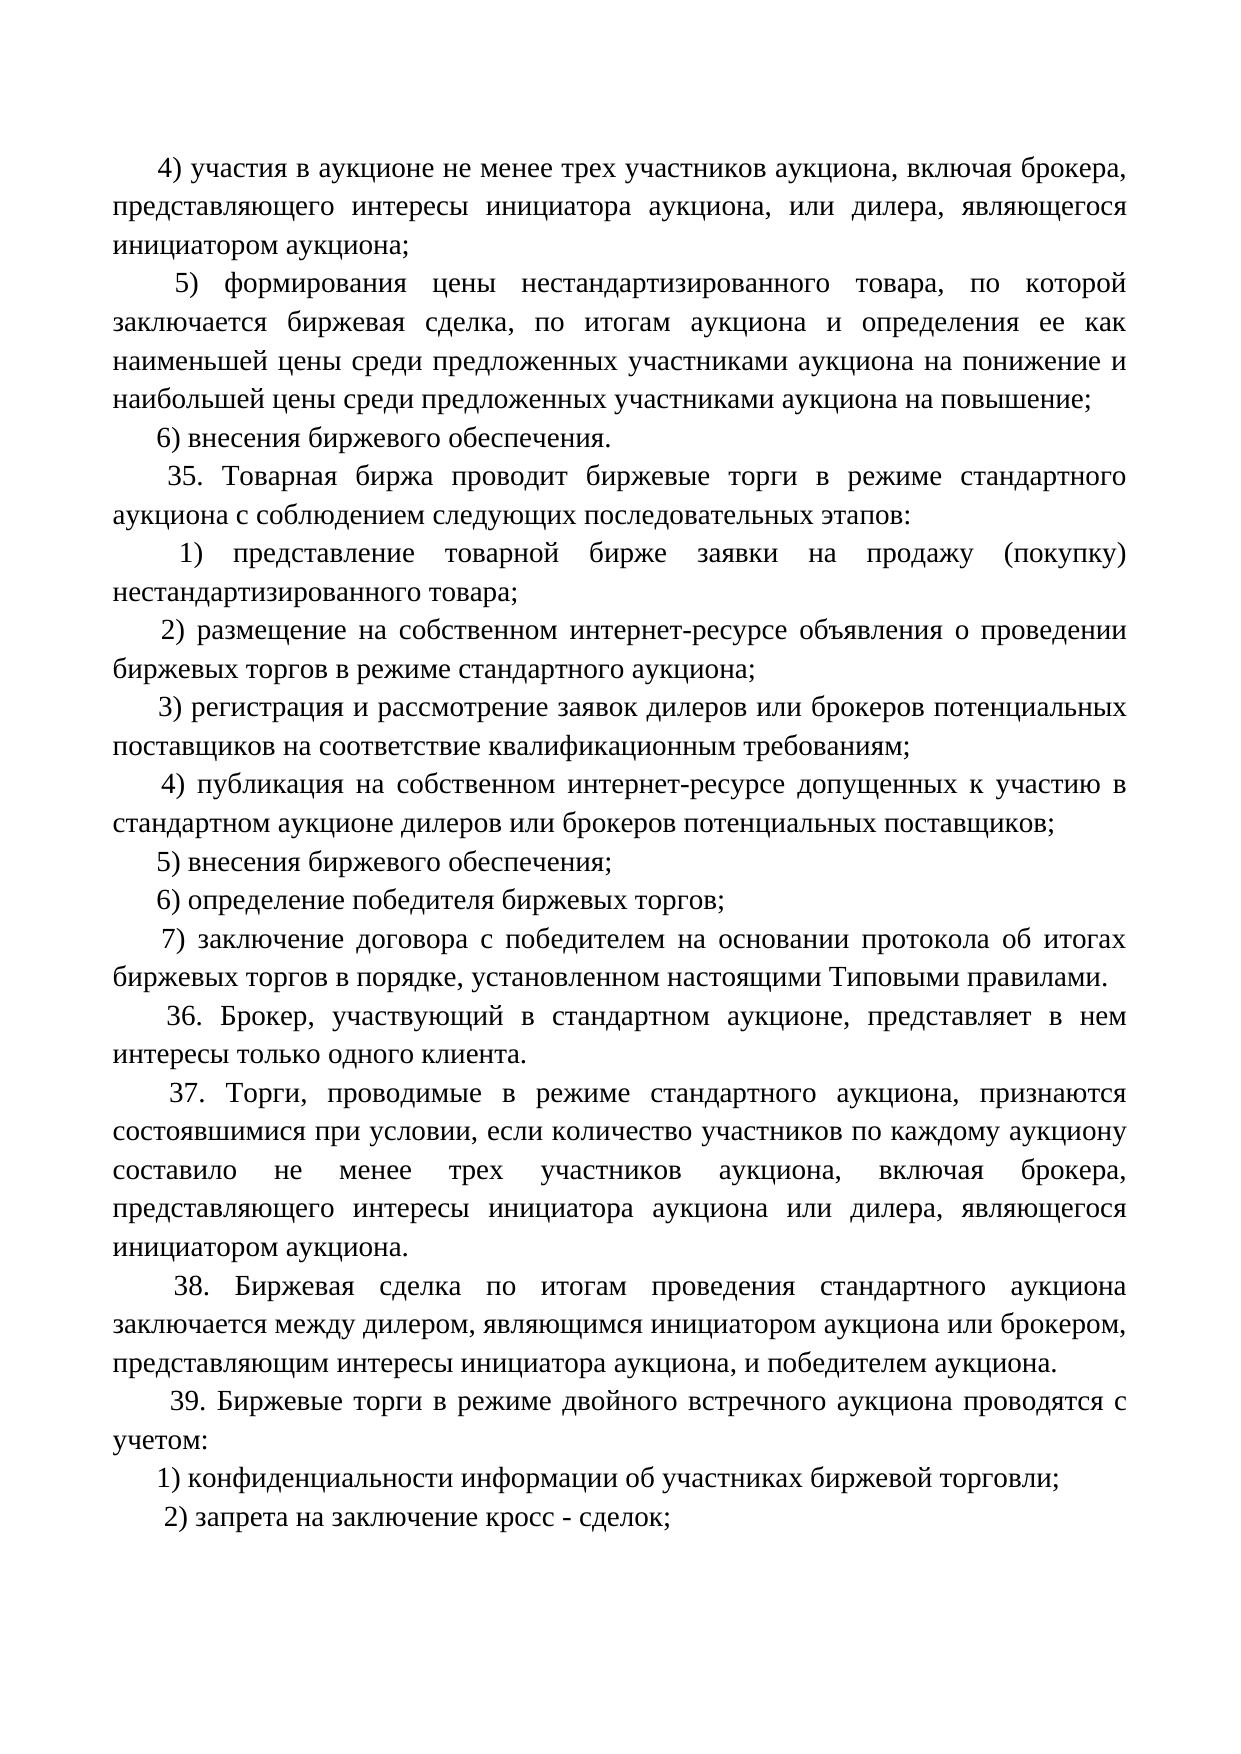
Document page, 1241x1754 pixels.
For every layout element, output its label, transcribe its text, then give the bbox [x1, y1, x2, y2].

text 5) формирования цены нестандартизированного товара, по которой заключается биржевая сделка, по итогам аукциона и определения ее как наименьшей цены среди предложенных участниками аукциона на понижение и наибольшей цены среди предложенных участниками аукциона на повышение; [112, 266, 1128, 415]
text 36. Брокер, участвующий в стандартном аукционе, представляет в нем интересы только одного клиента. [112, 998, 1128, 1070]
text 6) внесения биржевого обеспечения. [112, 420, 1128, 453]
text 4) участия в аукционе не менее трех участников аукциона, включая брокера, представляющего интересы инициатора аукциона, или дилера, являющегося инициатором аукциона; [112, 150, 1128, 261]
text 2) размещение на собственном интернет-ресурсе объявления о проведении биржевых торгов в режиме стандартного аукциона; [112, 612, 1128, 684]
text 2) запрета на заключение кросс - сделок; [112, 1499, 1128, 1532]
text 1) представление товарной бирже заявки на продажу (покупку) нестандартизированного товара; [112, 535, 1128, 607]
text 6) определение победителя биржевых торгов; [112, 882, 1128, 916]
text 7) заключение договора с победителем на основании протокола об итогах биржевых торгов в порядке, установленном настоящими Типовыми правилами. [112, 921, 1128, 993]
text 35. Товарная биржа проводит биржевые торги в режиме стандартного аукциона с соблюдением следующих последовательных этапов: [112, 458, 1128, 530]
text 3) регистрация и рассмотрение заявок дилеров или брокеров потенциальных поставщиков на соответствие квалификационным требованиям; [112, 689, 1128, 762]
text 5) внесения биржевого обеспечения; [112, 844, 1128, 877]
text 38. Биржевая сделка по итогам проведения стандартного аукциона заключается между дилером, являющимся инициатором аукциона или брокером, представляющим интересы инициатора аукциона, и победителем аукциона. [112, 1268, 1128, 1378]
text 39. Биржевые торги в режиме двойного встречного аукциона проводятся с учетом: [112, 1383, 1128, 1455]
text 4) публикация на собственном интернет-ресурсе допущенных к участию в стандартном аукционе дилеров или брокеров потенциальных поставщиков; [112, 767, 1128, 839]
text 37. Торги, проводимые в режиме стандартного аукциона, признаются состоявшимися при условии, если количество участников по каждому аукциону составило не менее трех участников аукциона, включая брокера, представляющего интересы инициатора аукциона или дилера, являющегося инициатором аукциона. [112, 1075, 1128, 1263]
text 1) конфиденциальности информации об участниках биржевой торговли; [112, 1460, 1128, 1494]
